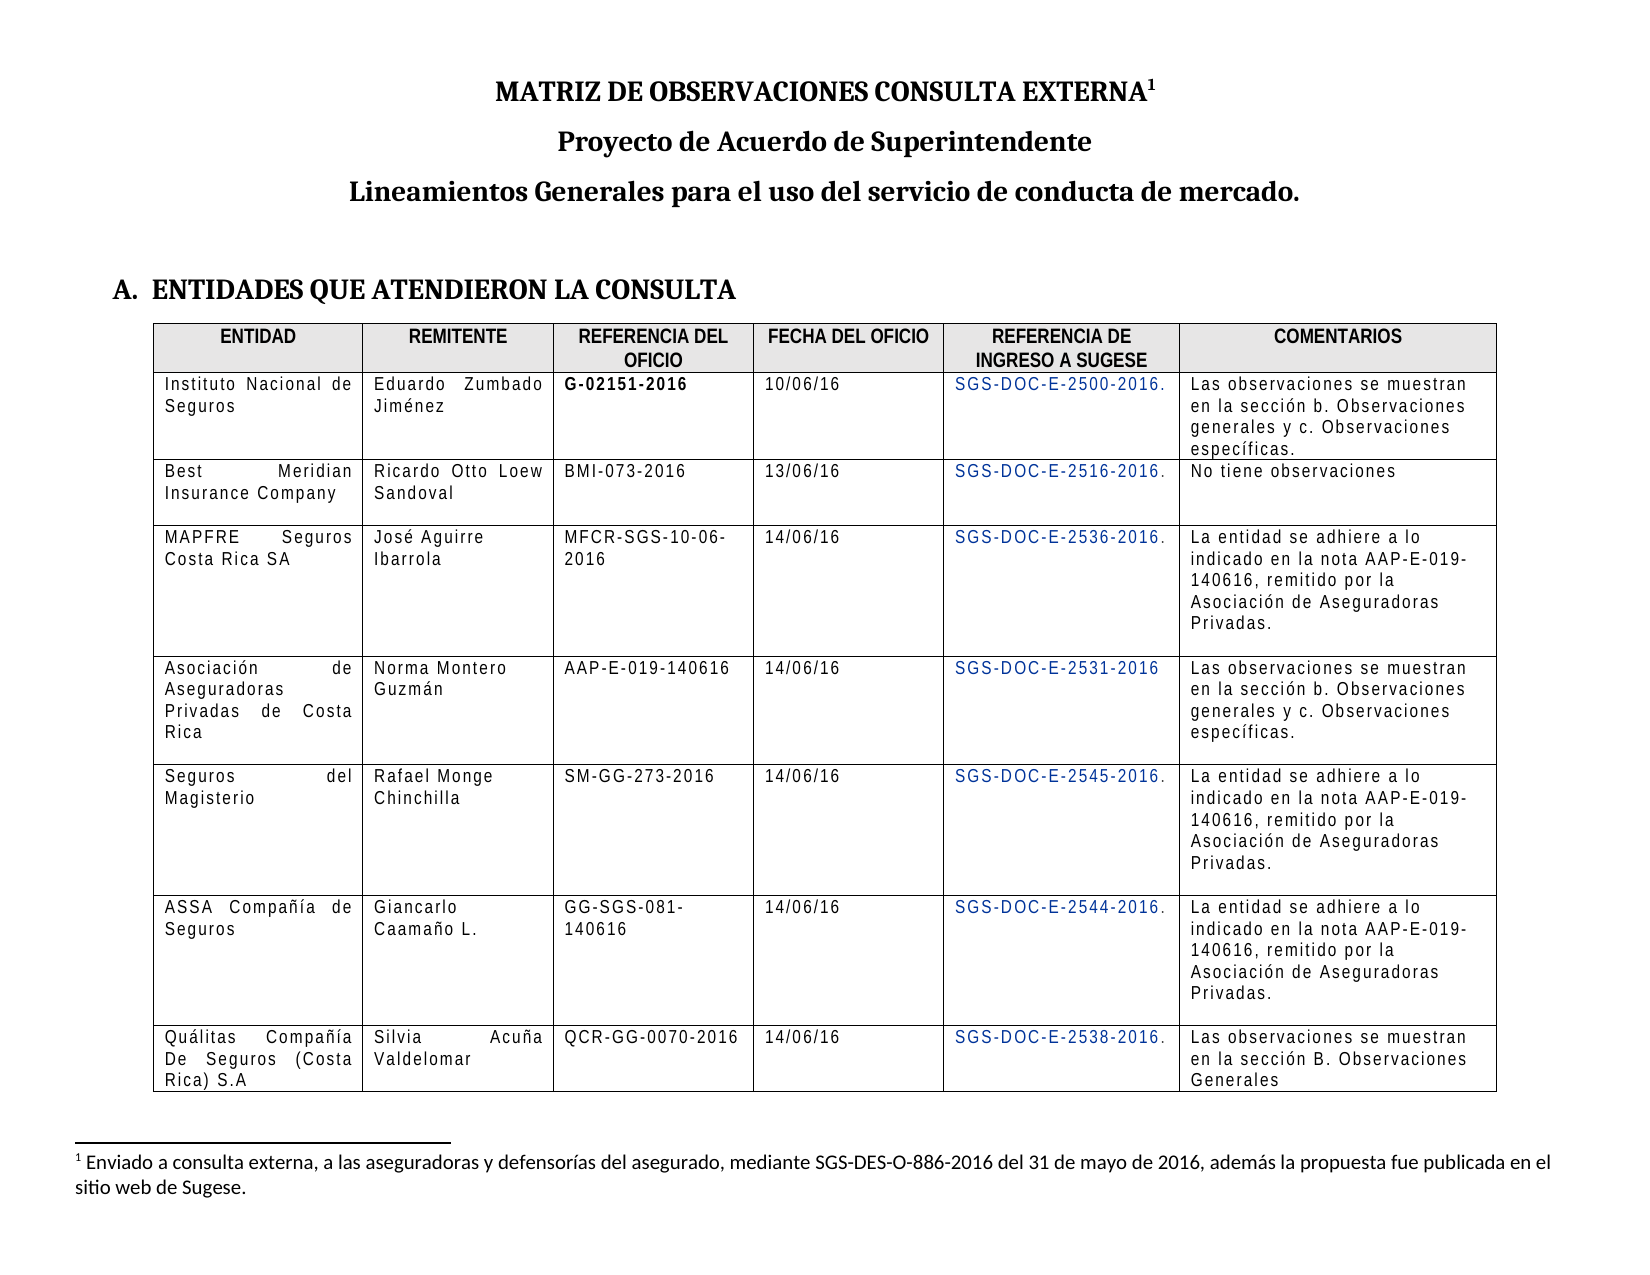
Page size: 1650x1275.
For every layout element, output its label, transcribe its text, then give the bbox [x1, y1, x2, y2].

table_cell AAP-E-019-140616 [554, 657, 753, 764]
table_cell No tiene observaciones [1180, 460, 1496, 525]
table_cell SGS-DOC-E-2531-2016 [944, 657, 1179, 764]
text MATRIZ DE OBSERVACIONES CONSULTA EXTERNA [75, 75, 1575, 108]
table_cell 14/06/16 [754, 765, 943, 895]
table_cell 13/06/16 [754, 460, 943, 525]
table_cell José Aguirre Ibarrola [363, 526, 553, 656]
table_cell SGS-DOC-E-2538-2016. [944, 1026, 1179, 1091]
table_header REFERENCIA DEL OFICIO [554, 324, 753, 372]
table_cell SGS-DOC-E-2545-2016. [944, 765, 1179, 895]
table_cell Eduardo Zumbado Jiménez [363, 373, 553, 459]
table_cell G-02151-2016 [554, 373, 753, 459]
table_cell 10/06/16 [754, 373, 943, 459]
table_cell Asociación de Aseguradoras Privadas de Costa Rica [154, 657, 362, 764]
table_cell Seguros del Magisterio [154, 765, 362, 895]
table_cell SGS-DOC-E-2544-2016. [944, 896, 1179, 1025]
table_cell La entidad se adhiere a lo indicado en la nota AAP-E-019-140616, remitido por la Asociación de Aseguradoras Privadas. [1180, 526, 1496, 656]
table_header REMITENTE [363, 324, 553, 372]
text Lineamientos Generales para el uso del servicio de conducta de mercado. [75, 175, 1575, 209]
table_cell Rafael Monge Chinchilla [363, 765, 553, 895]
table_cell Giancarlo Caamaño L. [363, 896, 553, 1025]
table_header REFERENCIA DE INGRESO A SUGESE [944, 324, 1179, 372]
table_cell BMI-073-2016 [554, 460, 753, 525]
table_cell 14/06/16 [754, 896, 943, 1025]
table_cell ASSA Compañía de Seguros [154, 896, 362, 1025]
table_cell Silvia Acuña Valdelomar [363, 1026, 553, 1091]
table_cell QCR-GG-0070-2016 [554, 1026, 753, 1091]
table_cell Las observaciones se muestran en la sección B. Observaciones Generales [1180, 1026, 1496, 1091]
table_cell 14/06/16 [754, 1026, 943, 1091]
table_cell SGS-DOC-E-2500-2016. [944, 373, 1179, 459]
table_cell La entidad se adhiere a lo indicado en la nota AAP-E-019-140616, remitido por la Asociación de Aseguradoras Privadas. [1180, 765, 1496, 895]
table_cell Norma Montero Guzmán [363, 657, 553, 764]
table_cell Las observaciones se muestran en la sección b. Observaciones generales y c. Observaciones específicas. [1180, 373, 1496, 459]
table_cell GG-SGS-081-140616 [554, 896, 753, 1025]
text Proyecto de Acuerdo de Superintendente [75, 125, 1575, 159]
table_header FECHA DEL OFICIO [754, 324, 943, 372]
table_cell La entidad se adhiere a lo indicado en la nota AAP-E-019-140616, remitido por la Asociación de Aseguradoras Privadas. [1180, 896, 1496, 1025]
table_cell Best Meridian Insurance Company [154, 460, 362, 525]
table_cell SM-GG-273-2016 [554, 765, 753, 895]
table_cell SGS-DOC-E-2516-2016. [944, 460, 1179, 525]
table_cell SGS-DOC-E-2536-2016. [944, 526, 1179, 656]
table_cell MFCR-SGS-10-06-2016 [554, 526, 753, 656]
table_header ENTIDAD [154, 324, 362, 372]
table_cell Ricardo Otto Loew Sandoval [363, 460, 553, 525]
table_cell Quálitas Compañía De Seguros (Costa Rica) S.A [154, 1026, 362, 1091]
table_header COMENTARIOS [1180, 324, 1496, 372]
table_cell 14/06/16 [754, 526, 943, 656]
table_cell Las observaciones se muestran en la sección b. Observaciones generales y c. Observaciones específicas. [1180, 657, 1496, 764]
table_cell MAPFRE Seguros Costa Rica SA [154, 526, 362, 656]
list ENTIDADES QUE ATENDIERON LA CONSULTA [112, 273, 1575, 306]
table_cell Instituto Nacional de Seguros [154, 373, 362, 459]
table_cell 14/06/16 [754, 657, 943, 764]
